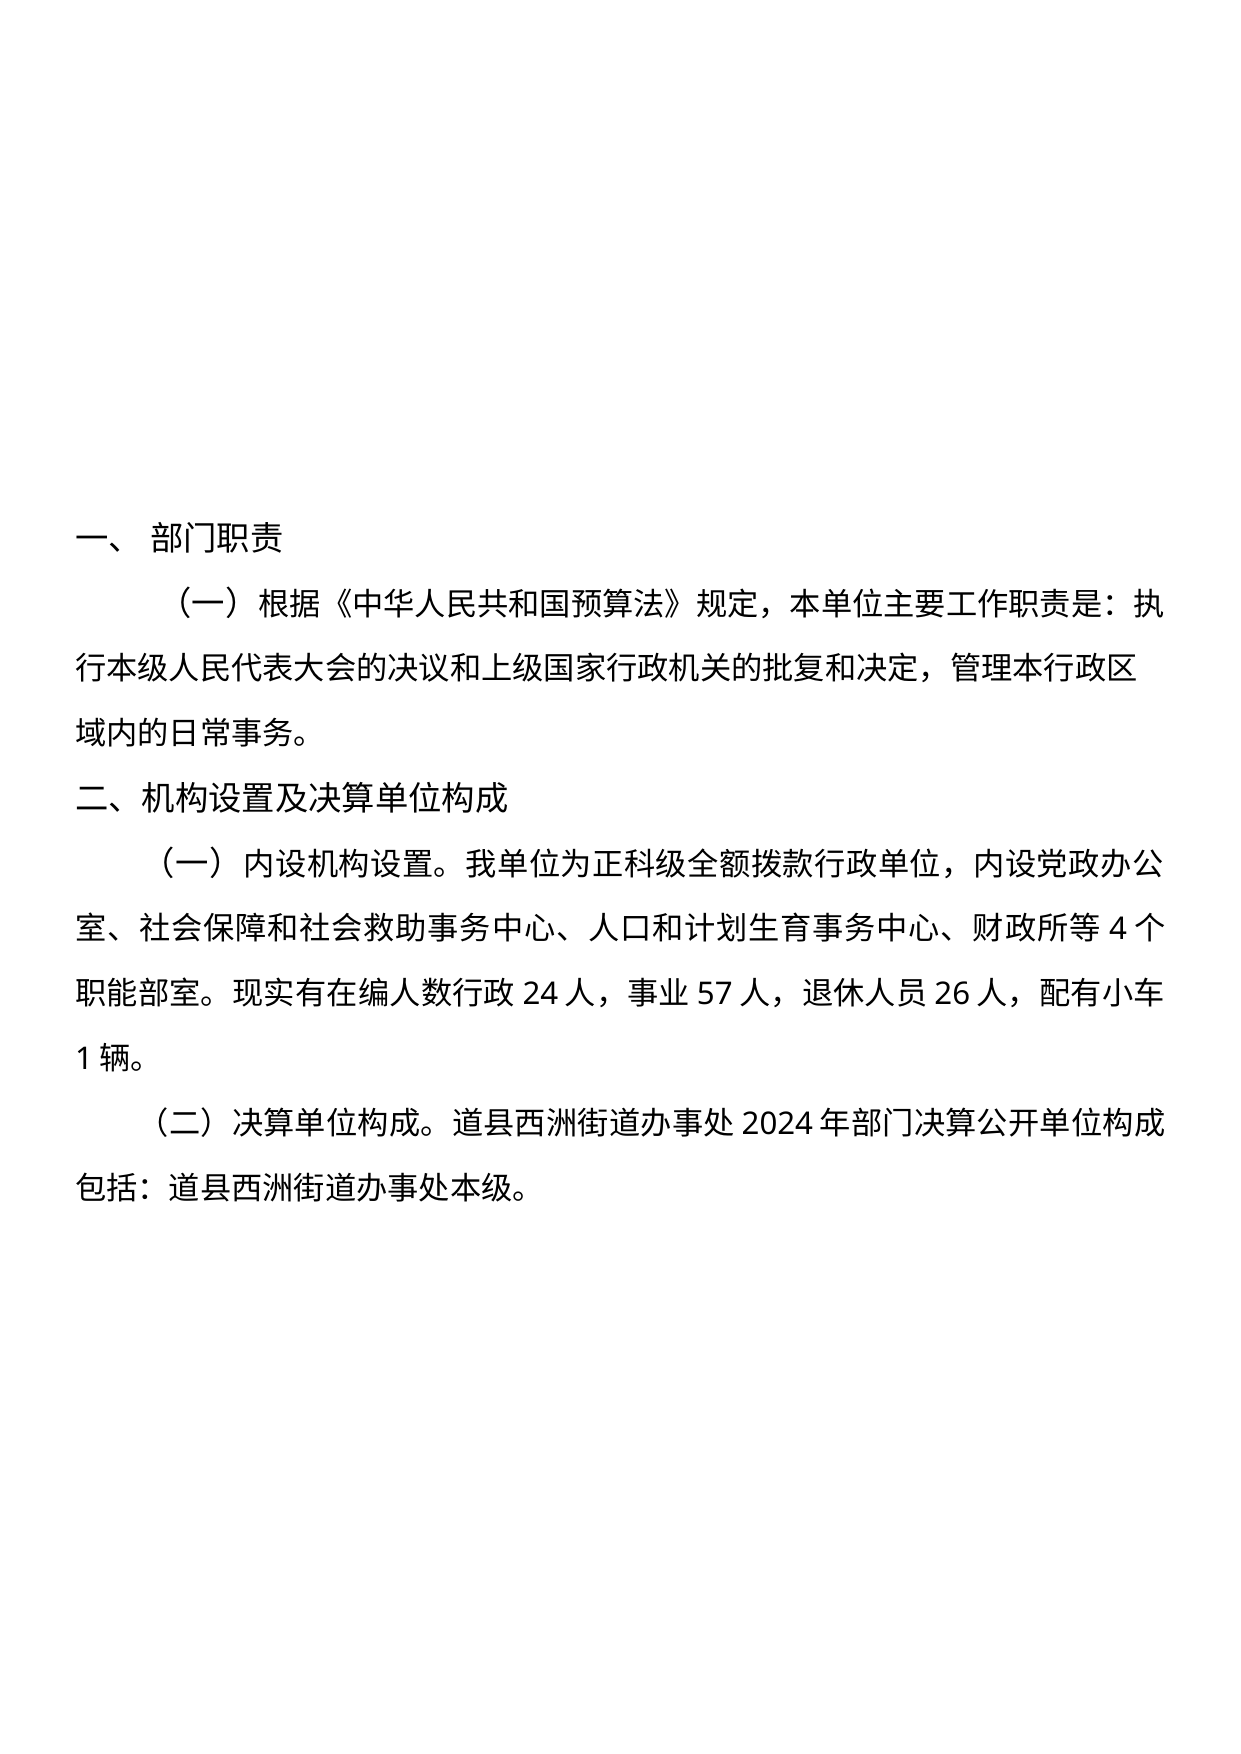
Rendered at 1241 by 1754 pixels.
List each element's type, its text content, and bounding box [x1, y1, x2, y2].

list 部门职责 [75, 503, 1165, 568]
text （一）根据《中华人民共和国预算法》规定，本单位主要工作职责是：执行本级人民代表大会的决议和上级国家行政机关的批复和决定，管理本行政区域内的日常事务。 [75, 568, 1165, 763]
text （一）内设机构设置。我单位为正科级全额拨款行政单位，内设党政办公室、社会保障和社会救助事务中心、人口和计划生育事务中心、财政所等4个职能部室。现实有在编人数行政24人，事业57人，退休人员26人，配有小车1辆。 [75, 828, 1165, 1088]
text （二）决算单位构成。道县西洲街道办事处2024年部门决算公开单位构成包括：道县西洲街道办事处本级。 [75, 1088, 1165, 1218]
text 二、机构设置及决算单位构成 [75, 763, 1165, 828]
